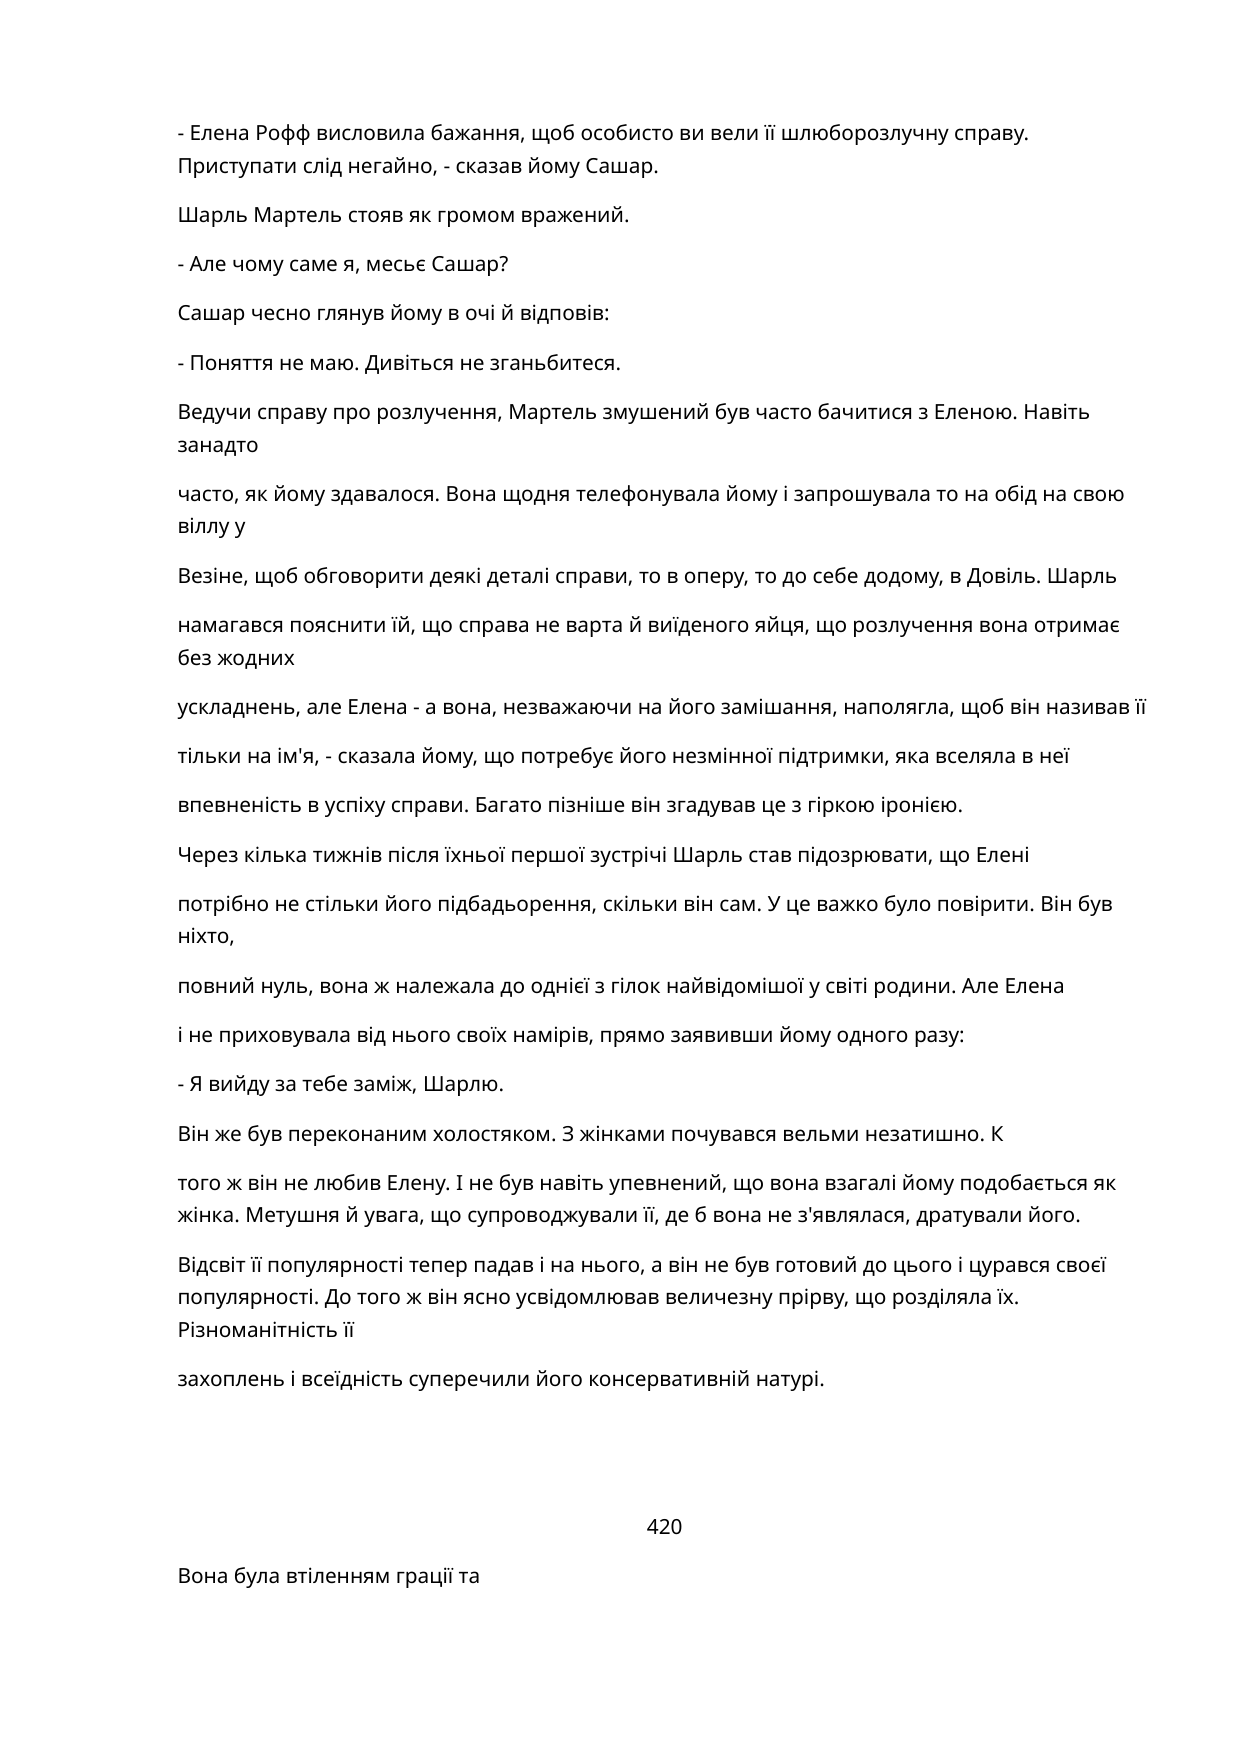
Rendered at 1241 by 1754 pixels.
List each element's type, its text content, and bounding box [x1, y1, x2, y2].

text Шарль Мартель стояв як громом вражений. [177, 200, 1152, 228]
text Везіне, щоб обговорити деякі деталі справи, то в оперу, то до себе додому, в Довіль. Шарль [177, 561, 1152, 589]
text впевненість в успіху справи. Багато пізніше він згадував це з гіркою іронією. [177, 791, 1152, 819]
text Ведучи справу про розлучення, Мартель змушений був часто бачитися з Еленою. Навіть занадто [177, 397, 1152, 458]
text - Поняття не маю. Дивіться не зганьбитеся. [177, 348, 1152, 376]
text Відсвіт її популярності тепер падав і на нього, а він не був готовий до цього і цурався своєї популярності. До того ж він ясно усвідомлював величезну прірву, що розділяла їх. Різноманітність її [177, 1250, 1152, 1343]
text захоплень і всеїдність суперечили його консервативній натурі. [177, 1364, 1152, 1393]
text ускладнень, але Елена - а вона, незважаючи на його замішання, наполягла, щоб він називав її [177, 692, 1152, 720]
text - Але чому саме я, месьє Сашар? [177, 249, 1152, 278]
text 420 [177, 1512, 1152, 1541]
text того ж він не любив Елену. І не був навіть упевнений, що вона взагалі йому подобається як жінка. Метушня й увага, що супроводжували її, де б вона не з'являлася, дратували його. [177, 1168, 1152, 1229]
text - Елена Рофф висловила бажання, щоб особисто ви вели її шлюборозлучну справу. Приступати слід негайно, - сказав йому Сашар. [177, 118, 1152, 179]
text Через кілька тижнів після їхньої першої зустрічі Шарль став підозрювати, що Елені [177, 840, 1152, 868]
text намагався пояснити їй, що справа не варта й виїденого яйця, що розлучення вона отримає без жодних [177, 610, 1152, 671]
text - Я вийду за тебе заміж, Шарлю. [177, 1069, 1152, 1098]
text тільки на ім'я, - сказала йому, що потребує його незмінної підтримки, яка вселяла в неї [177, 741, 1152, 770]
text повний нуль, вона ж належала до однієї з гілок найвідомішої у світі родини. Але Елена [177, 971, 1152, 999]
text Вона була втіленням грації та [177, 1561, 1152, 1590]
text Сашар чесно глянув йому в очі й відповів: [177, 298, 1152, 327]
text Він же був переконаним холостяком. З жінками почувався вельми незатишно. К [177, 1119, 1152, 1147]
text часто, як йому здавалося. Вона щодня телефонувала йому і запрошувала то на обід на свою віллу у [177, 479, 1152, 540]
text і не приховувала від нього своїх намірів, прямо заявивши йому одного разу: [177, 1020, 1152, 1049]
text потрібно не стільки його підбадьорення, скільки він сам. У це важко було повірити. Він був ніхто, [177, 889, 1152, 950]
